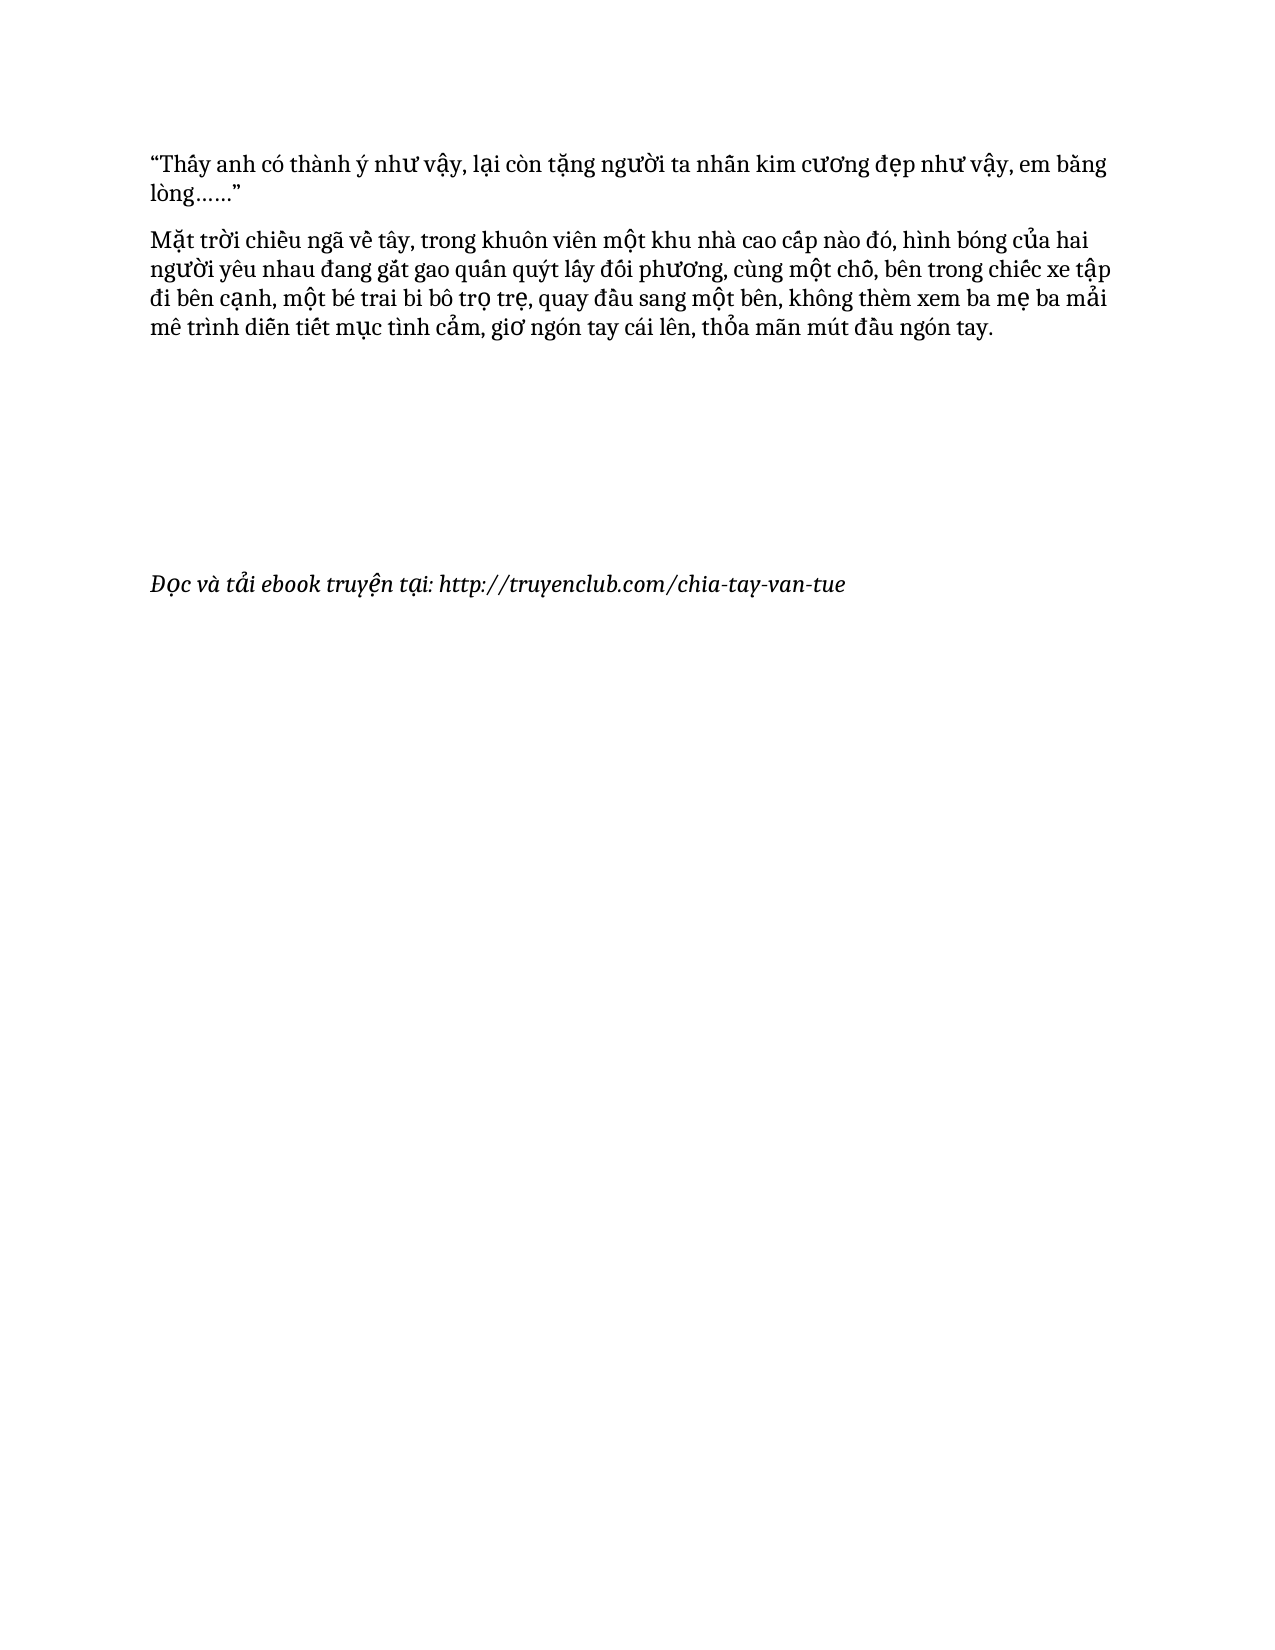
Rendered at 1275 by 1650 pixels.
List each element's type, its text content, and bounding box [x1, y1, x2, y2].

text Mặt trời chiều ngã về tây, trong khuôn viên một khu nhà cao cấp nào đó, hình bóng của hai người yêu nhau đang gắt gao quấn quýt lấy đối phương, cùng một chỗ, bên trong chiếc xe tập đi bên cạnh, một bé trai bi bô trọ trẹ, quay đầu sang một bên, không thèm xem ba mẹ ba mải mê trình diễn tiết mục tình cảm, giơ ngón tay cái lên, thỏa mãn mút đầu ngón tay. [150, 226, 1125, 341]
text Đọc và tải ebook truyện tại: http://truyenclub.com/chia-tay-van-tue [150, 570, 1125, 599]
text “Thấy anh có thành ý như vậy, lại còn tặng người ta nhẫn kim cương đẹp như vậy, em bằng lòng……” [150, 150, 1125, 207]
